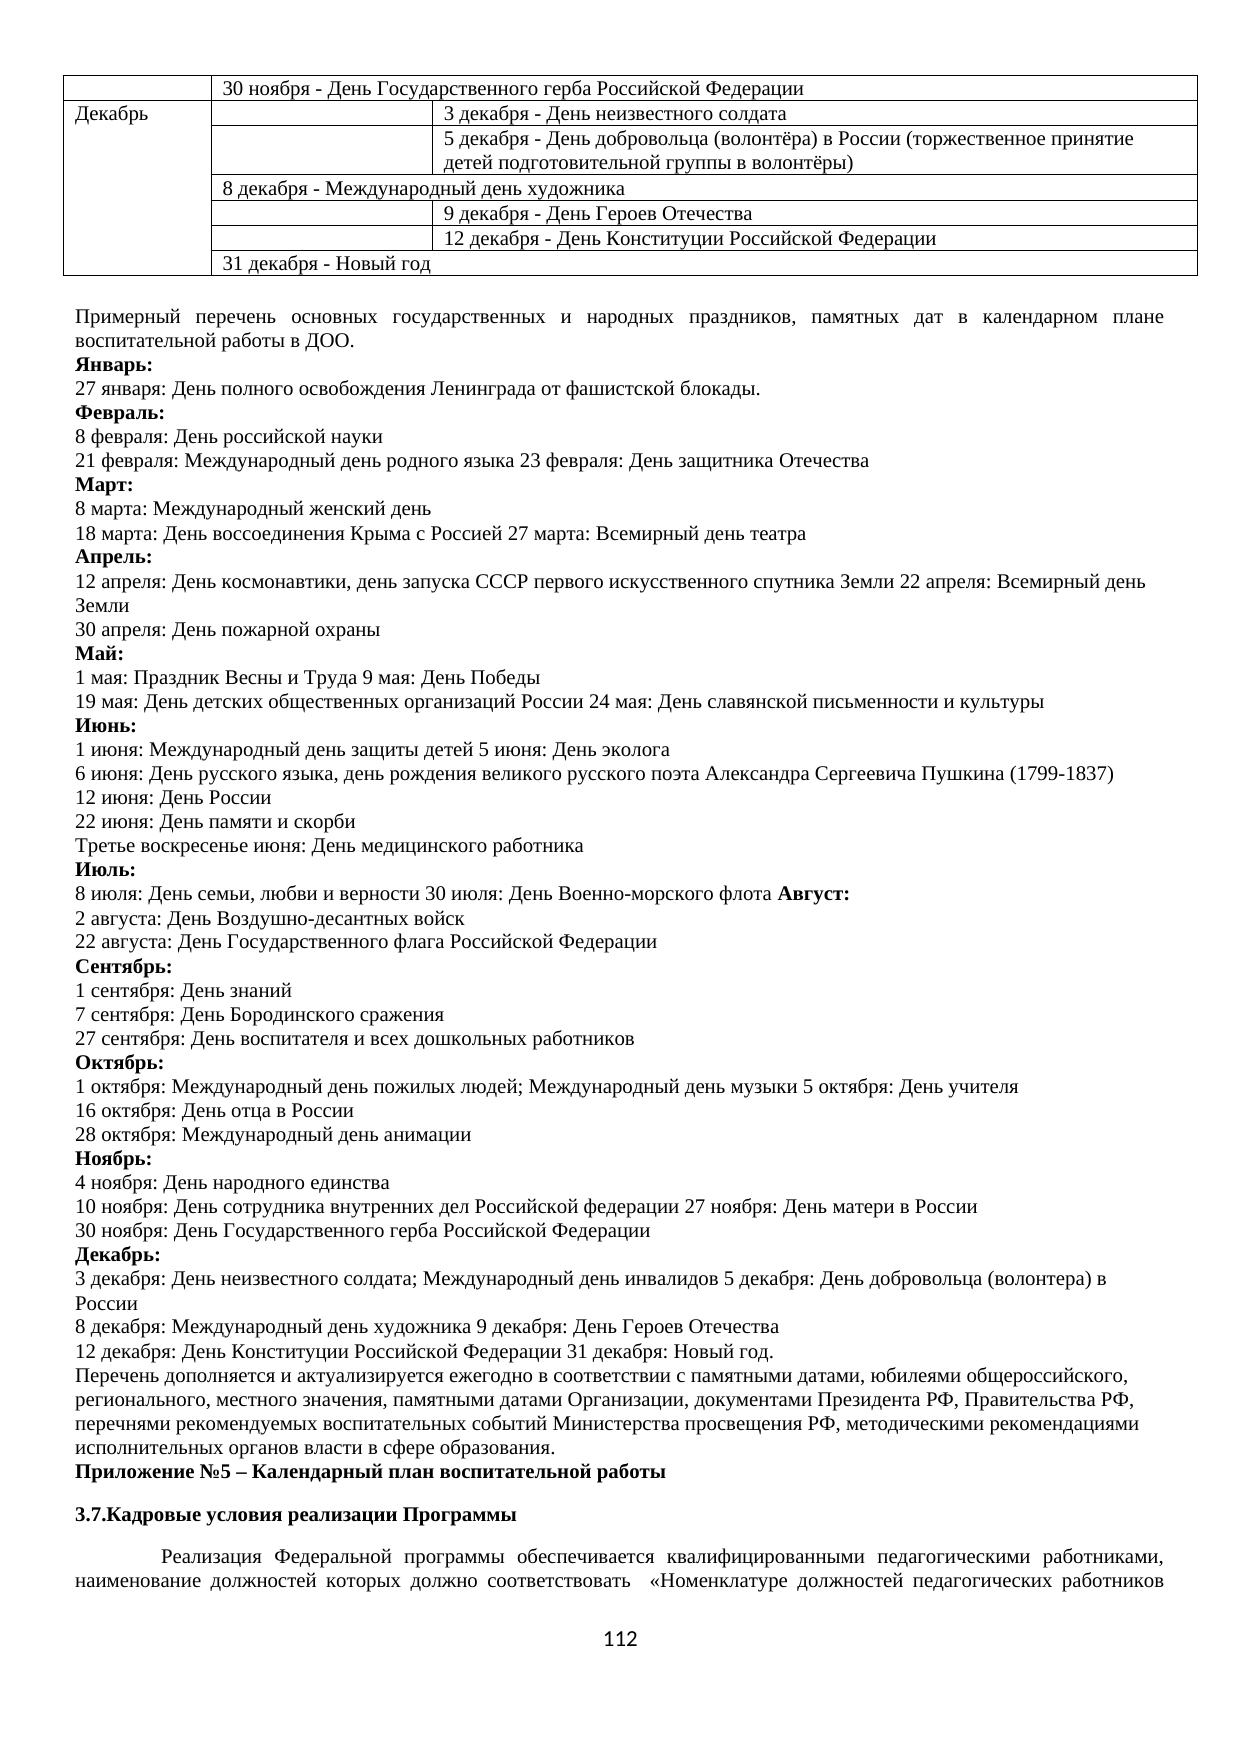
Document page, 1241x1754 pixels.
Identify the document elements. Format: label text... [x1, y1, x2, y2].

text 18 марта: День воссоединения Крыма с Россией 27 марта: Всемирный день театра [75, 520, 1165, 544]
table_cell 8 декабря - Международный день художника [212, 175, 1197, 199]
text 8 декабря: Международный день художника 9 декабря: День Героев Отечества [75, 1314, 1165, 1338]
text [75, 1544, 1165, 1592]
text 7 сентября: День Бородинского сражения [75, 1002, 1165, 1026]
text Апрель: [75, 544, 1165, 568]
table_cell Декабрь [64, 101, 211, 275]
table_cell 5 декабря - День добровольца (волонтёра) в России (торжественное принятие детей подготовительной группы в волонтёры) [433, 126, 1197, 174]
text 22 июня: День памяти и скорби [75, 809, 1165, 833]
text 3.7.Кадровые условия реализации Программы [75, 1501, 1165, 1526]
text Июль: [75, 857, 1165, 881]
text Октябрь: [75, 1050, 1165, 1074]
text Январь: [75, 352, 1165, 376]
text Сентябрь: [75, 953, 1165, 978]
text 6 июня: День русского языка, день рождения великого русского поэта Александра Сергеевича Пушкина (1799-1837) [75, 761, 1165, 785]
text 27 января: День полного освобождения Ленинграда от фашистской блокады. [75, 376, 1165, 400]
text 4 ноября: День народного единства [75, 1170, 1165, 1194]
text 22 августа: День Государственного флага Российской Федерации [75, 929, 1165, 953]
text 16 октября: День отца в России [75, 1098, 1165, 1122]
table_cell 12 декабря - День Конституции Российской Федерации [433, 226, 1197, 250]
table_cell 30 ноября - День Государственного герба Российской Федерации [212, 76, 1197, 100]
table_cell 9 декабря - День Героев Отечества [433, 201, 1197, 224]
text Приложение №5 – Календарный план воспитательной работы [75, 1459, 1165, 1483]
text 12 декабря: День Конституции Российской Федерации 31 декабря: Новый год. [75, 1338, 1165, 1363]
text Февраль: [75, 400, 1165, 424]
text 30 апреля: День пожарной охраны [75, 617, 1165, 641]
text 12 июня: День России [75, 785, 1165, 809]
text Третье воскресенье июня: День медицинского работника [75, 833, 1165, 857]
text 8 февраля: День российской науки [75, 424, 1165, 448]
text Примерный перечень основных государственных и народных праздников, памятных дат в календарном плане воспитательной работы в ДОО. [75, 304, 1165, 352]
text Май: [75, 641, 1165, 665]
text 1 сентября: День знаний [75, 978, 1165, 1002]
text 27 сентября: День воспитателя и всех дошкольных работников [75, 1026, 1165, 1050]
table_cell 3 декабря - День неизвестного солдата [433, 101, 1197, 125]
table_cell [212, 201, 432, 224]
text 2 августа: День Воздушно-десантных войск [75, 905, 1165, 929]
text 19 мая: День детских общественных организаций России 24 мая: День славянской письменности и культуры [75, 689, 1165, 713]
text Перечень дополняется и актуализируется ежегодно в соответствии с памятными датами, юбилеями общероссийского, регионального, местного значения, памятными датами Организации, документами Президента РФ, Правительства РФ, перечнями рекомендуемых воспитательных событий Министерства просвещения РФ, методическими рекомендациями исполнительных органов власти в сфере образования. [75, 1363, 1165, 1459]
text Декабрь: [75, 1242, 1165, 1266]
text Март: [75, 472, 1165, 496]
text 8 марта: Международный женский день [75, 496, 1165, 520]
text 1 октября: Международный день пожилых людей; Международный день музыки 5 октября: День учителя [75, 1074, 1165, 1098]
text 21 февраля: Международный день родного языка 23 февраля: День защитника Отечества [75, 448, 1165, 472]
text Июнь: [75, 713, 1165, 737]
text 28 октября: Международный день анимации [75, 1122, 1165, 1146]
text 1 июня: Международный день защиты детей 5 июня: День эколога [75, 737, 1165, 761]
text 8 июля: День семьи, любви и верности 30 июля: День Военно-морского флота Август: [75, 881, 1165, 905]
table_cell 31 декабря - Новый год [212, 251, 1197, 275]
table_cell [212, 126, 432, 174]
text 10 ноября: День сотрудника внутренних дел Российской федерации 27 ноября: День матери в России [75, 1194, 1165, 1218]
text 1 мая: Праздник Весны и Труда 9 мая: День Победы [75, 665, 1165, 689]
text 30 ноября: День Государственного герба Российской Федерации [75, 1218, 1165, 1242]
text 3 декабря: День неизвестного солдата; Международный день инвалидов 5 декабря: День добровольца (волонтера) в России [75, 1266, 1165, 1314]
table_cell [212, 226, 432, 250]
text Ноябрь: [75, 1146, 1165, 1170]
table_cell [212, 101, 432, 125]
text 12 апреля: День космонавтики, день запуска СССР первого искусственного спутника Земли 22 апреля: Всемирный день Земли [75, 568, 1165, 617]
